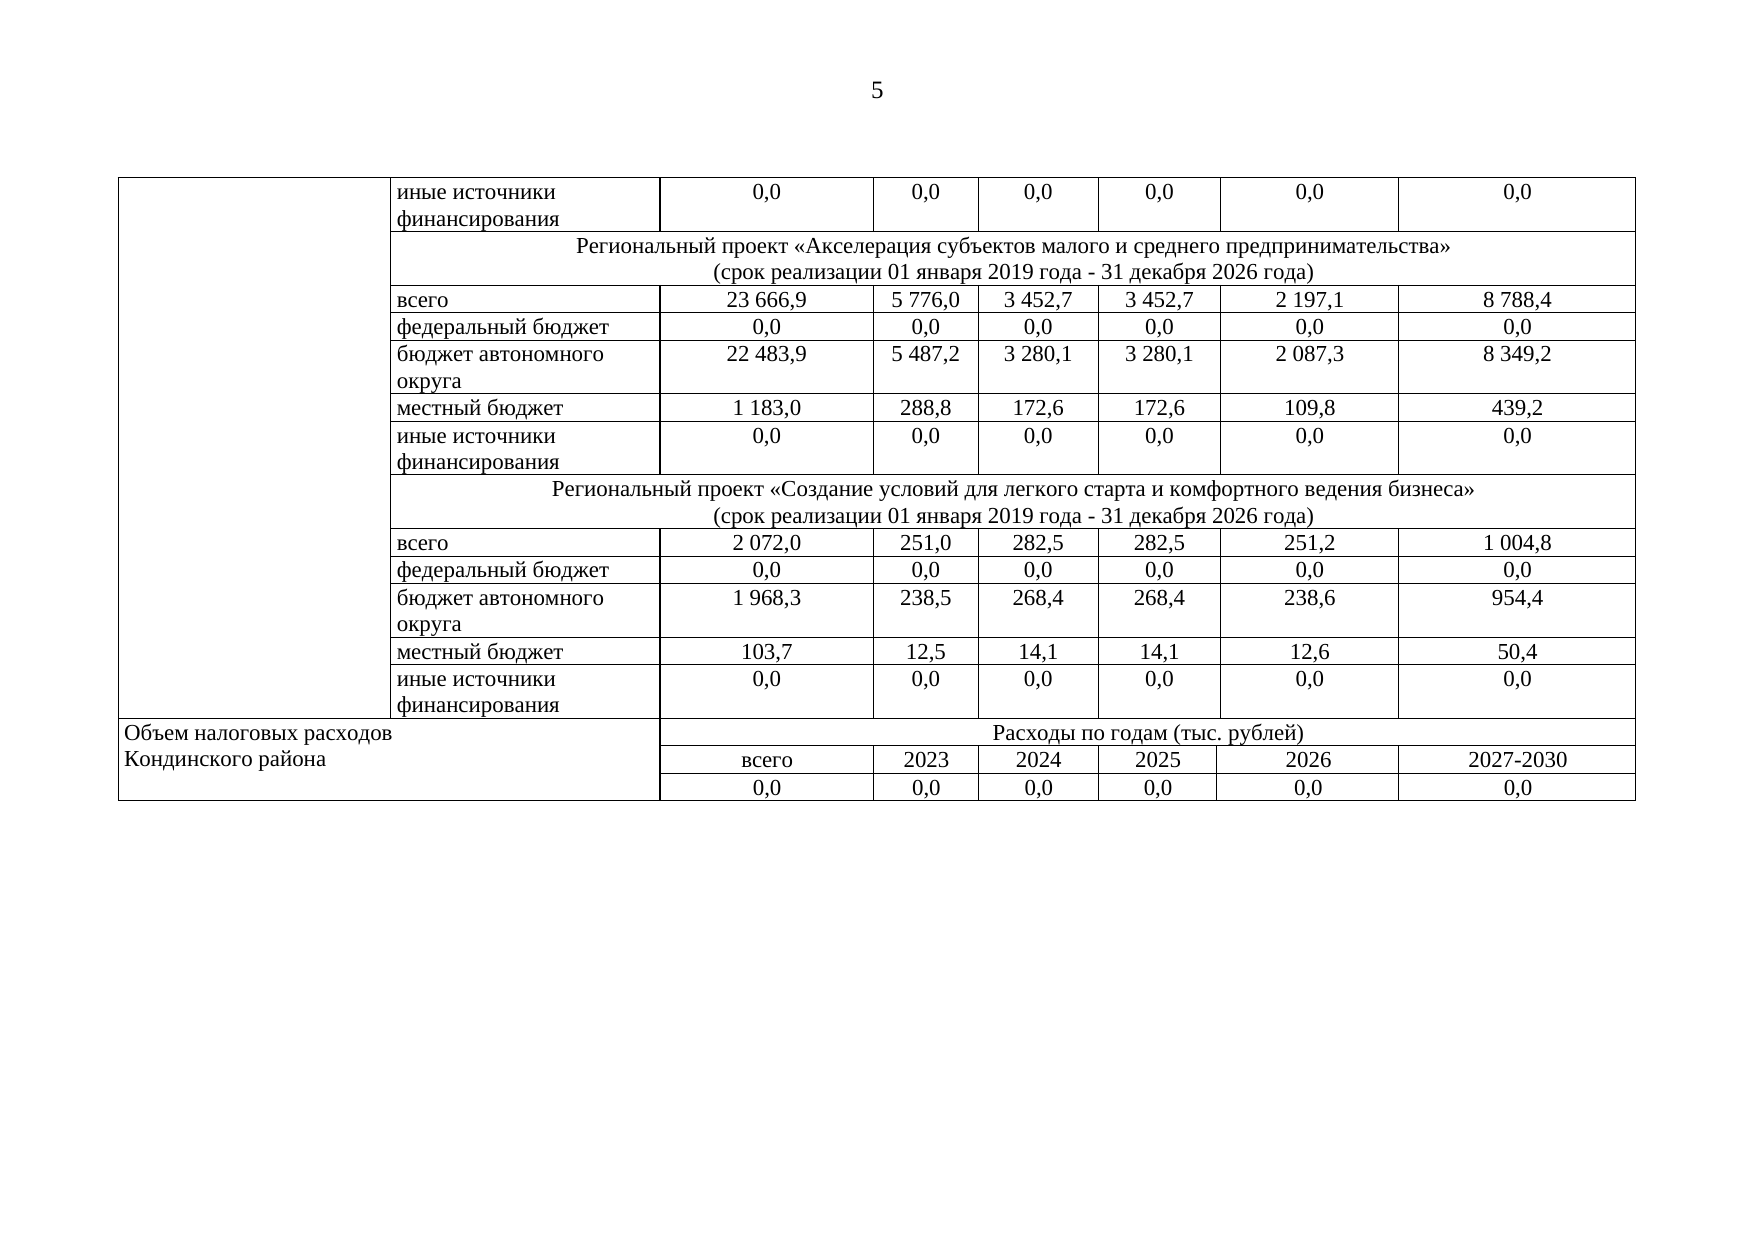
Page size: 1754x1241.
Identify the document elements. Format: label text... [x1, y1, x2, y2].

table_cell 0,0 [1221, 665, 1398, 718]
table_cell 109,8 [1221, 394, 1398, 421]
table_cell 0,0 [979, 774, 1098, 800]
table_cell 22 483,9 [661, 341, 873, 393]
table_cell 268,4 [1099, 584, 1220, 637]
table_cell 238,6 [1221, 584, 1398, 637]
table_cell 2 087,3 [1221, 341, 1398, 393]
table_cell бюджет автономного округа [391, 341, 659, 393]
table_cell 0,0 [1099, 178, 1220, 231]
table_cell 3 280,1 [979, 341, 1098, 393]
table_cell 0,0 [1399, 665, 1635, 718]
table_cell 0,0 [1099, 422, 1220, 474]
table_cell местный бюджет [391, 638, 659, 664]
table_cell 2027-2030 [1399, 746, 1635, 773]
table_cell 954,4 [1399, 584, 1635, 637]
table_cell 0,0 [874, 557, 978, 583]
table_cell 0,0 [661, 774, 873, 800]
table_cell 0,0 [661, 557, 873, 583]
table_cell 0,0 [1399, 422, 1635, 474]
table_cell 2025 [1099, 746, 1216, 773]
table_cell 5 487,2 [874, 341, 978, 393]
table_cell 0,0 [1221, 557, 1398, 583]
table_cell 3 452,7 [979, 286, 1098, 312]
table_cell Региональный проект «Создание условий для легкого старта и комфортного ведения бизнеса» (срок реализации 01 января 2019 года - 31 декабря 2026 года) [391, 475, 1635, 528]
table_cell 2023 [874, 746, 978, 773]
table_cell иные источники финансирования [391, 178, 659, 231]
table_cell 5 776,0 [874, 286, 978, 312]
table_cell 0,0 [1399, 178, 1635, 231]
table_cell Объем налоговых расходов Кондинского района [119, 719, 659, 800]
table_cell 2 197,1 [1221, 286, 1398, 312]
table_cell Региональный проект «Акселерация субъектов малого и среднего предпринимательства» (срок реализации 01 января 2019 года - 31 декабря 2026 года) [391, 232, 1635, 285]
table_cell 288,8 [874, 394, 978, 421]
table_cell 268,4 [979, 584, 1098, 637]
table_cell всего [391, 286, 659, 312]
table_cell 2026 [1217, 746, 1398, 773]
table_cell местный бюджет [391, 394, 659, 421]
table_cell 0,0 [1099, 774, 1216, 800]
table_cell 2024 [979, 746, 1098, 773]
table_cell 0,0 [979, 313, 1098, 339]
table_cell 1 183,0 [661, 394, 873, 421]
table_cell 0,0 [1099, 313, 1220, 339]
table_cell 238,5 [874, 584, 978, 637]
table_cell 23 666,9 [661, 286, 873, 312]
table_cell 2 072,0 [661, 529, 873, 556]
table_cell 0,0 [979, 557, 1098, 583]
table_cell 0,0 [661, 422, 873, 474]
table_cell 103,7 [661, 638, 873, 664]
table_cell иные источники финансирования [391, 665, 659, 718]
table_cell 14,1 [979, 638, 1098, 664]
table_cell 3 452,7 [1099, 286, 1220, 312]
table_cell 0,0 [874, 313, 978, 339]
table_cell бюджет автономного округа [391, 584, 659, 637]
table_cell 172,6 [1099, 394, 1220, 421]
table_cell иные источники финансирования [391, 422, 659, 474]
table_cell 0,0 [1099, 665, 1220, 718]
table_cell 0,0 [1399, 774, 1635, 800]
table_cell 0,0 [979, 422, 1098, 474]
table_cell 12,5 [874, 638, 978, 664]
table_cell 0,0 [979, 178, 1098, 231]
table_cell 172,6 [979, 394, 1098, 421]
table_cell 0,0 [1217, 774, 1398, 800]
table_cell 8 349,2 [1399, 341, 1635, 393]
table_cell 12,6 [1221, 638, 1398, 664]
table_cell 439,2 [1399, 394, 1635, 421]
table_cell 0,0 [1399, 557, 1635, 583]
table_cell всего [391, 529, 659, 556]
table_cell 282,5 [1099, 529, 1220, 556]
table_cell федеральный бюджет [391, 557, 659, 583]
table_cell 251,0 [874, 529, 978, 556]
table_cell 251,2 [1221, 529, 1398, 556]
table_cell 14,1 [1099, 638, 1220, 664]
table_cell 0,0 [979, 665, 1098, 718]
table_cell 0,0 [1099, 557, 1220, 583]
table_cell всего [661, 746, 873, 773]
table_cell 0,0 [661, 313, 873, 339]
table_cell 0,0 [1399, 313, 1635, 339]
table_cell федеральный бюджет [391, 313, 659, 339]
table_cell 0,0 [661, 665, 873, 718]
table_cell 0,0 [874, 774, 978, 800]
table_cell 1 004,8 [1399, 529, 1635, 556]
table_cell 0,0 [1221, 178, 1398, 231]
table_cell 0,0 [874, 422, 978, 474]
table_cell 50,4 [1399, 638, 1635, 664]
table_cell 0,0 [874, 665, 978, 718]
table_cell 3 280,1 [1099, 341, 1220, 393]
table_cell 0,0 [1221, 313, 1398, 339]
table_cell 8 788,4 [1399, 286, 1635, 312]
table_cell 0,0 [1221, 422, 1398, 474]
table_cell 282,5 [979, 529, 1098, 556]
table_cell 0,0 [874, 178, 978, 231]
table_cell Расходы по годам (тыс. рублей) [661, 719, 1635, 745]
table_cell 1 968,3 [661, 584, 873, 637]
table_cell 0,0 [661, 178, 873, 231]
